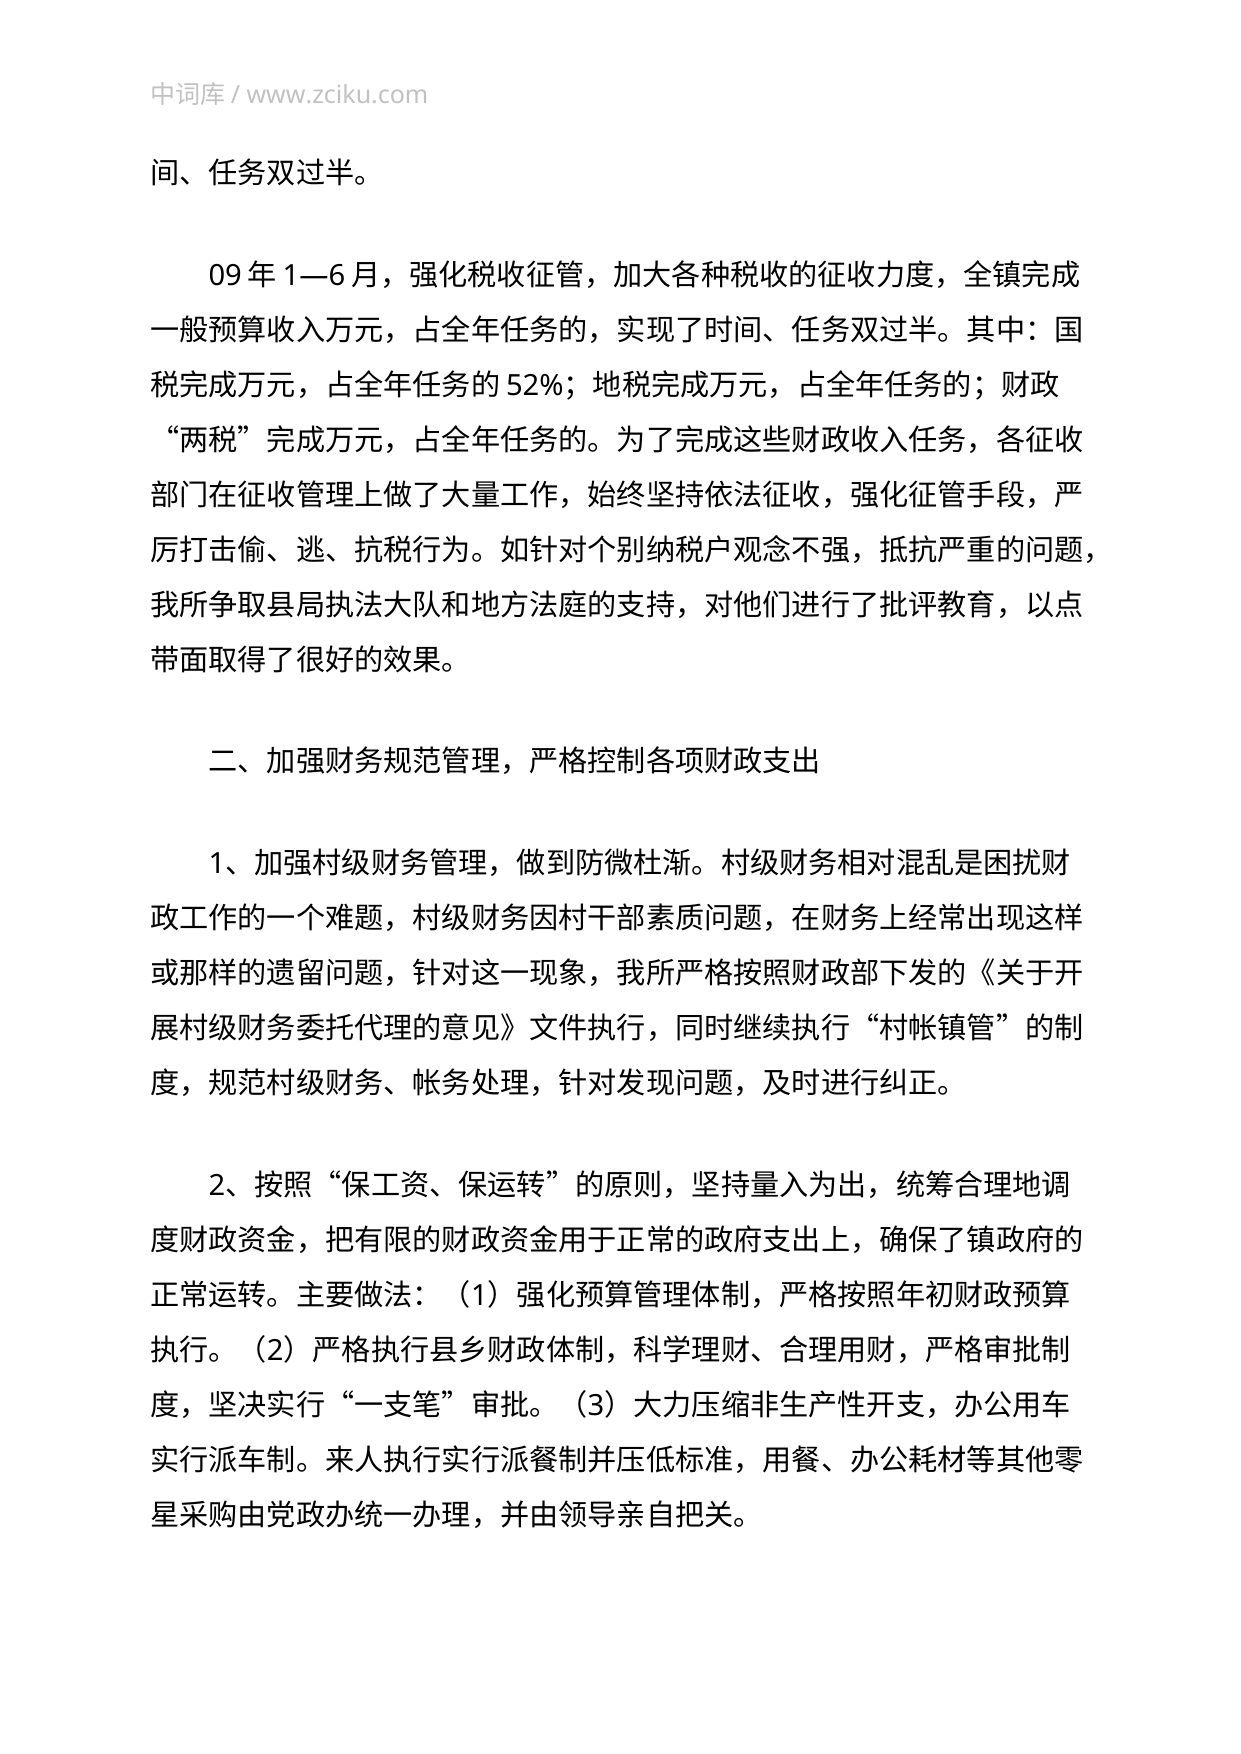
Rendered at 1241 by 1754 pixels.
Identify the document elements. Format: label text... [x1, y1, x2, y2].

text 2、按照“保工资、保运转”的原则，坚持量入为出，统筹合理地调度财政资金，把有限的财政资金用于正常的政府支出上，确保了镇政府的正常运转。主要做法：（1）强化预算管理体制，严格按照年初财政预算执行。（2）严格执行县乡财政体制，科学理财、合理用财，严格审批制度，坚决实行“一支笔”审批。（3）大力压缩非生产性开支，办公用车实行派车制。来人执行实行派餐制并压低标准，用餐、办公耗材等其他零星采购由党政办统一办理，并由领导亲自把关。 [150, 1161, 1090, 1533]
text 09年1—6月，强化税收征管，加大各种税收的征收力度，全镇完成一般预算收入万元，占全年任务的，实现了时间、任务双过半。其中：国税完成万元，占全年任务的52%；地税完成万元，占全年任务的；财政“两税”完成万元，占全年任务的。为了完成这些财政收入任务，各征收部门在征收管理上做了大量工作，始终坚持依法征收，强化征管手段，严厉打击偷、逃、抗税行为。如针对个别纳税户观念不强，抵抗严重的问题，我所争取县局执法大队和地方法庭的支持，对他们进行了批评教育，以点带面取得了很好的效果。 [150, 252, 1090, 678]
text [150, 150, 1090, 192]
text 二、加强财务规范管理，严格控制各项财政支出 [150, 738, 1090, 780]
text 1、加强村级财务管理，做到防微杜渐。村级财务相对混乱是困扰财政工作的一个难题，村级财务因村干部素质问题，在财务上经常出现这样或那样的遗留问题，针对这一现象，我所严格按照财政部下发的《关于开展村级财务委托代理的意见》文件执行，同时继续执行“村帐镇管”的制度，规范村级财务、帐务处理，针对发现问题，及时进行纠正。 [150, 840, 1090, 1102]
